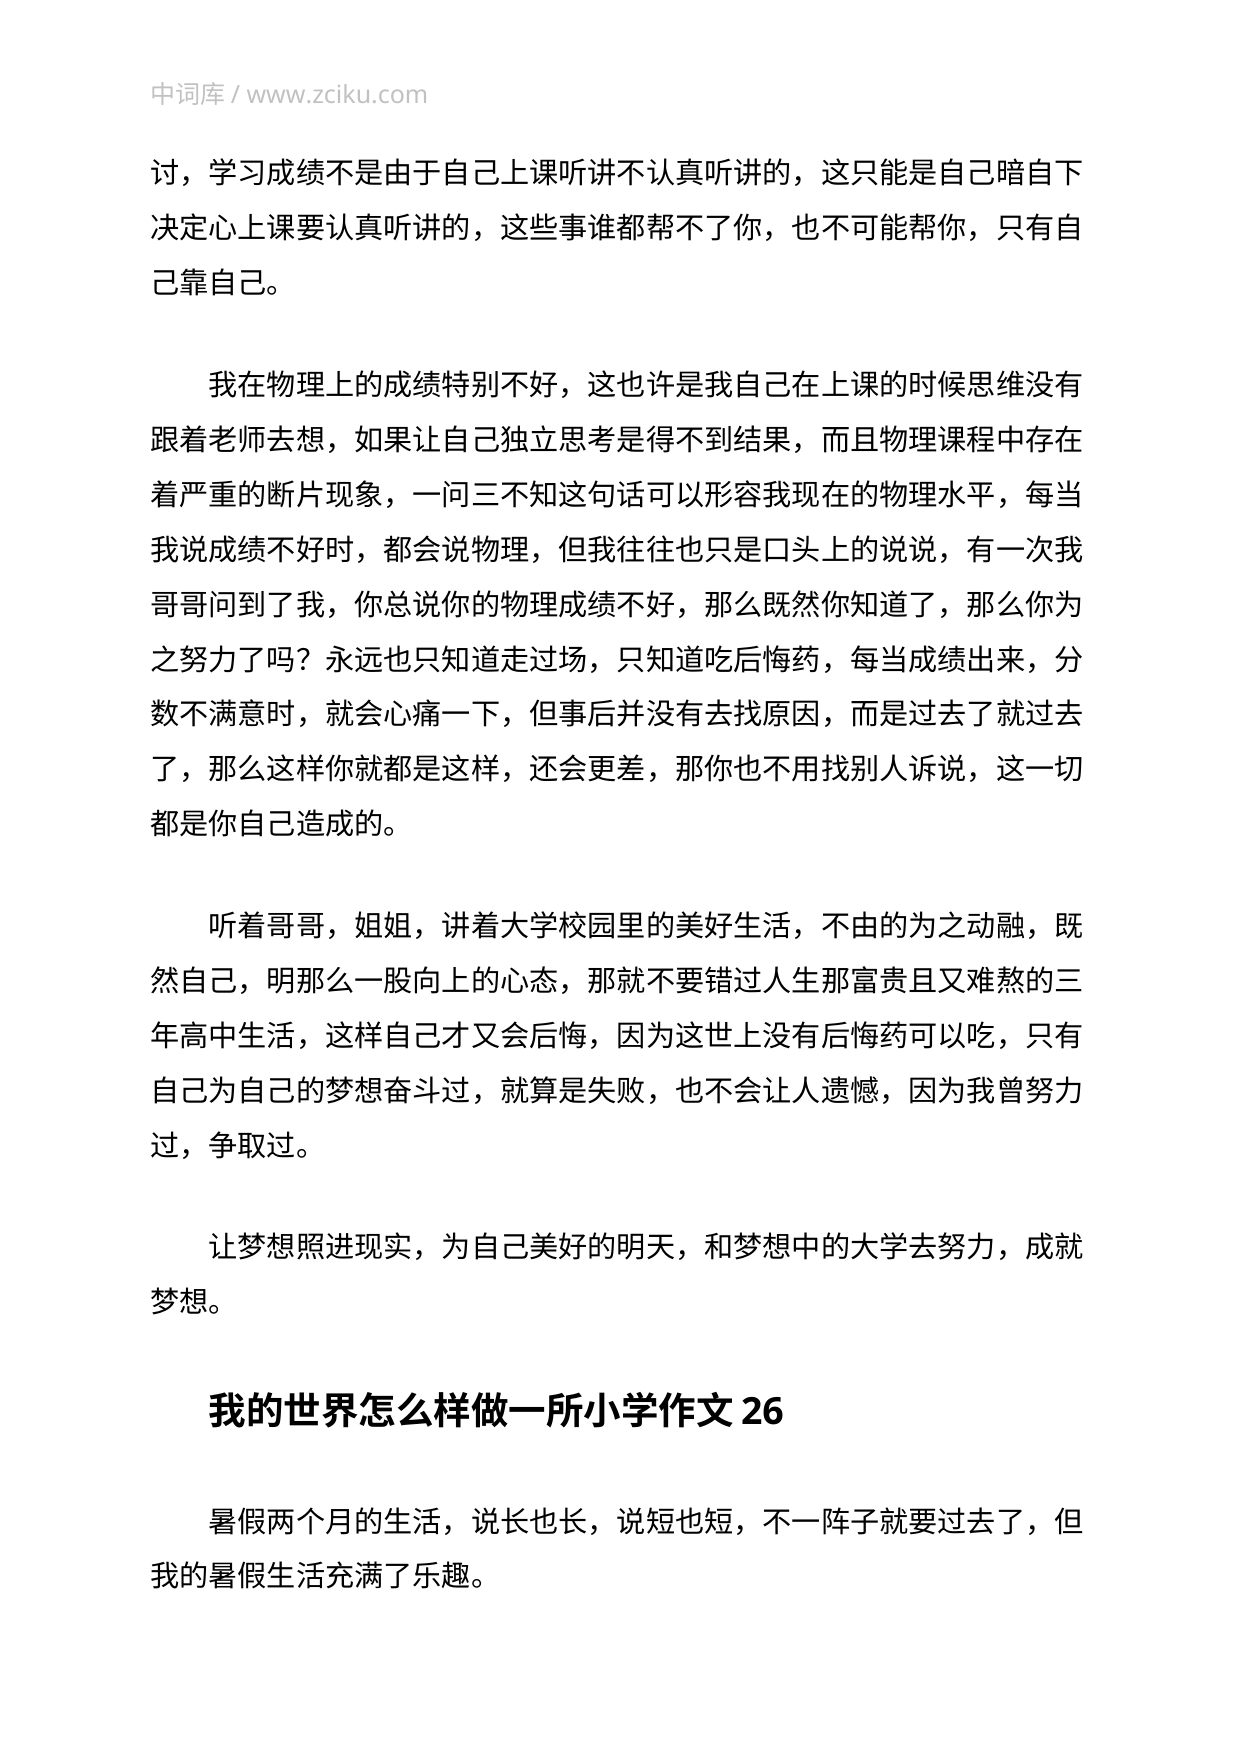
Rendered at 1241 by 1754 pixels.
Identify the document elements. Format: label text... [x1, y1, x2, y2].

text 我在物理上的成绩特别不好，这也许是我自己在上课的时候思维没有跟着老师去想，如果让自己独立思考是得不到结果，而且物理课程中存在着严重的断片现象，一问三不知这句话可以形容我现在的物理水平，每当我说成绩不好时，都会说物理，但我往往也只是口头上的说说，有一次我哥哥问到了我，你总说你的物理成绩不好，那么既然你知道了，那么你为之努力了吗？永远也只知道走过场，只知道吃后悔药，每当成绩出来，分数不满意时，就会心痛一下，但事后并没有去找原因，而是过去了就过去了，那么这样你就都是这样，还会更差，那你也不用找别人诉说，这一切都是你自己造成的。 [150, 362, 1090, 843]
text 我的世界怎么样做一所小学作文26 [150, 1381, 1090, 1435]
text 暑假两个月的生活，说长也长，说短也短，不一阵子就要过去了，但我的暑假生活充满了乐趣。 [150, 1498, 1090, 1595]
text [150, 150, 1090, 302]
text 让梦想照进现实，为自己美好的明天，和梦想中的大学去努力，成就梦想。 [150, 1224, 1090, 1321]
text 听着哥哥，姐姐，讲着大学校园里的美好生活，不由的为之动融，既然自己，明那么一股向上的心态，那就不要错过人生那富贵且又难熬的三年高中生活，这样自己才又会后悔，因为这世上没有后悔药可以吃，只有自己为自己的梦想奋斗过，就算是失败，也不会让人遗憾，因为我曾努力过，争取过。 [150, 902, 1090, 1164]
